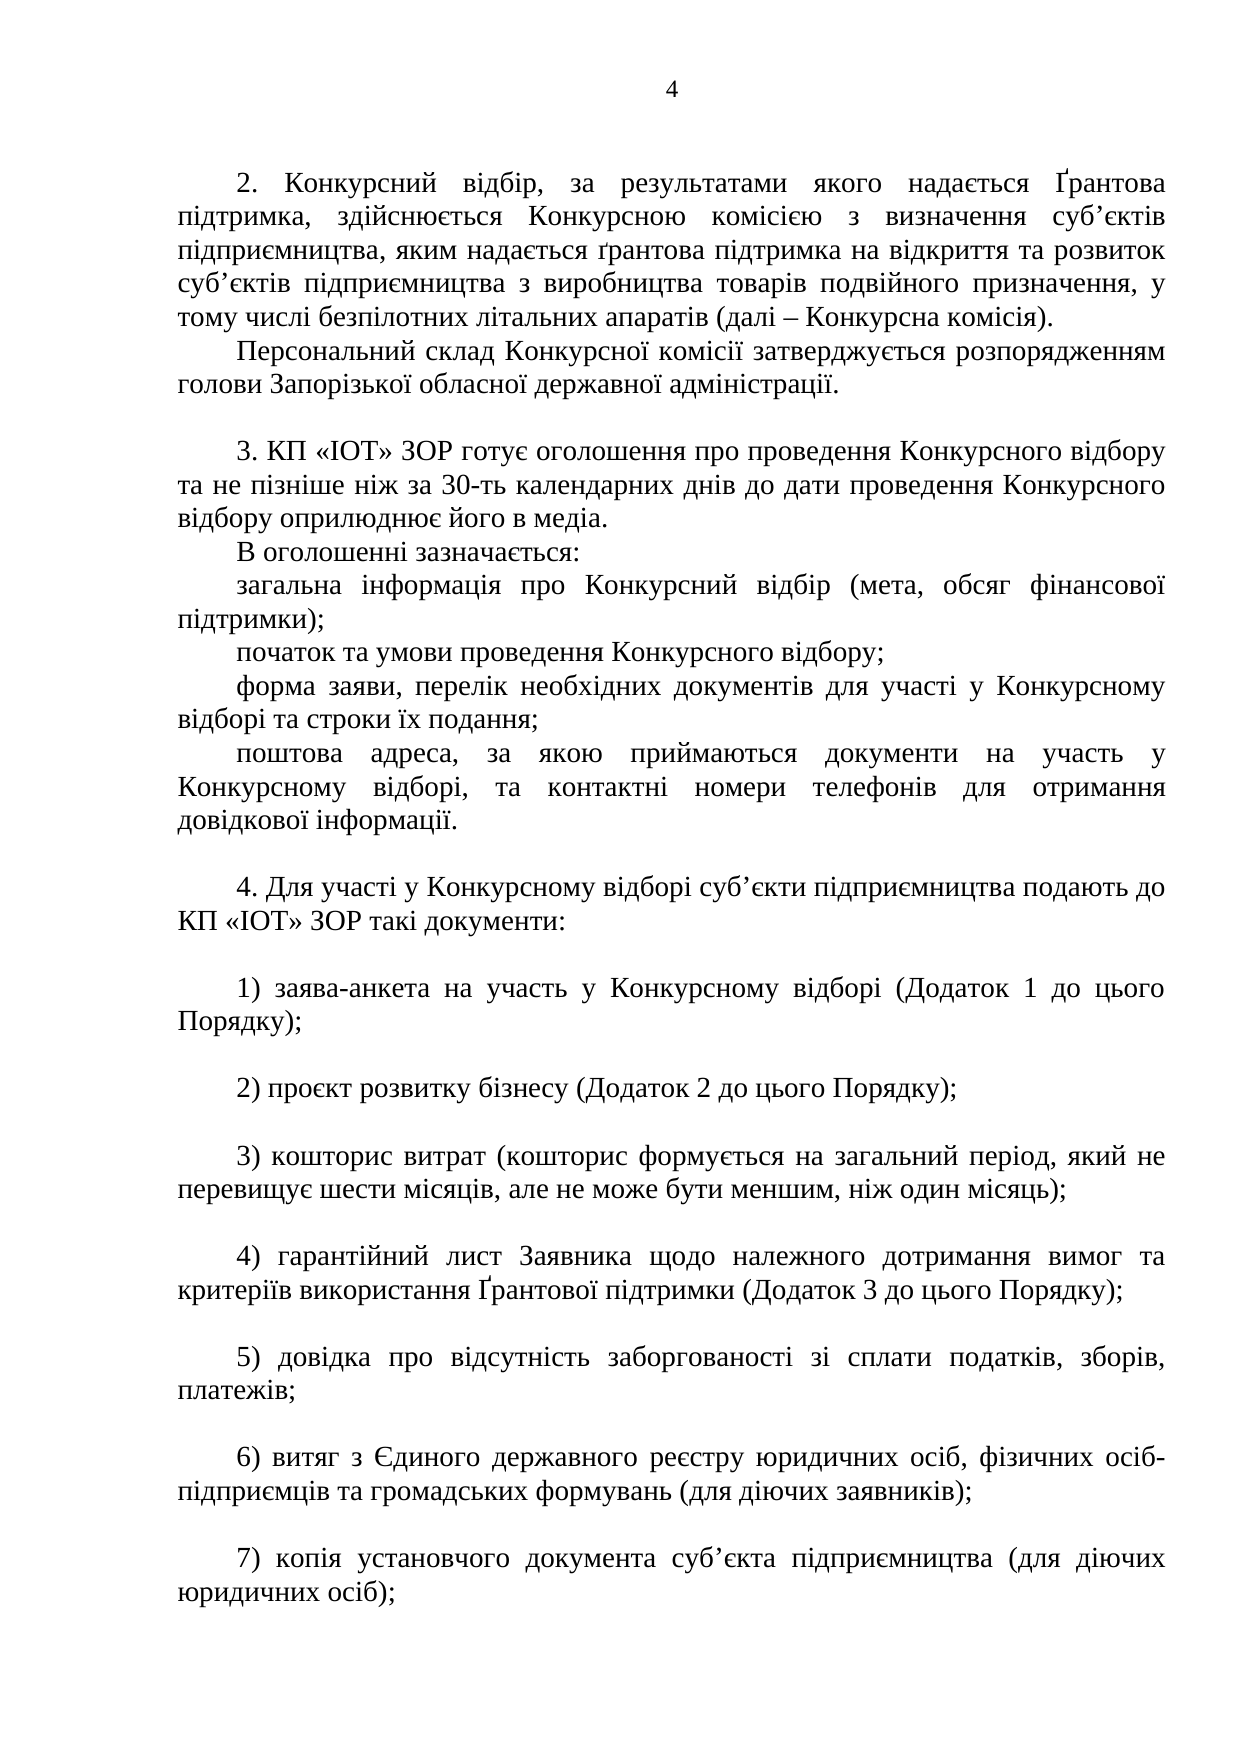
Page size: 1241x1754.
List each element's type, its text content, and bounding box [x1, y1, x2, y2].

text 4. Для участі у Конкурсному відборі суб’єкти підприємництва подають до КП «ІОТ» ЗОР такі документи: [177, 869, 1167, 936]
text 2. Конкурсний відбір, за результатами якого надається Ґрантова підтримка, здійснюється Конкурсною комісією з визначення суб’єктів підприємництва, яким надається ґрантова підтримка на відкриття та розвиток суб’єктів підприємництва з виробництва товарів подвійного призначення, у тому числі безпілотних літальних апаратів (далі – Конкурсна комісія). [177, 165, 1167, 333]
text форма заяви, перелік необхідних документів для участі у Конкурсному відборі та строки їх подання; [177, 668, 1167, 735]
text 1) заява-анкета на участь у Конкурсному відборі (Додаток 1 до цього Порядку); [177, 970, 1167, 1037]
text 3) кошторис витрат (кошторис формується на загальний період, який не перевищує шести місяців, але не може бути меншим, ніж один місяць); [177, 1138, 1167, 1205]
text 2) проєкт розвитку бізнесу (Додаток 2 до цього Порядку); [177, 1071, 1167, 1104]
text Персональний склад Конкурсної комісії затверджується розпорядженням голови Запорізької обласної державної адміністрації. [177, 333, 1167, 400]
text 5) довідка про відсутність заборгованості зі сплати податків, зборів, платежів; [177, 1339, 1167, 1406]
text В оголошенні зазначається: [177, 534, 1167, 567]
text 4) гарантійний лист Заявника щодо належного дотримання вимог та критеріїв використання Ґрантової підтримки (Додаток 3 до цього Порядку); [177, 1238, 1167, 1305]
text 6) витяг з Єдиного державного реєстру юридичних осіб, фізичних осіб-підприємців та громадських формувань (для діючих заявників); [177, 1439, 1167, 1507]
text поштова адреса, за якою приймаються документи на участь у Конкурсному відборі, та контактні номери телефонів для отримання довідкової інформації. [177, 735, 1167, 836]
text 7) копія установчого документа суб’єкта підприємництва (для діючих юридичних осіб); [177, 1540, 1167, 1607]
text початок та умови проведення Конкурсного відбору; [177, 634, 1167, 668]
text 3. КП «ІОТ» ЗОР готує оголошення про проведення Конкурсного відбору та не пізніше ніж за 30-ть календарних днів до дати проведення Конкурсного відбору оприлюднює його в медіа. [177, 433, 1167, 534]
text загальна інформація про Конкурсний відбір (мета, обсяг фінансової підтримки); [177, 567, 1167, 634]
